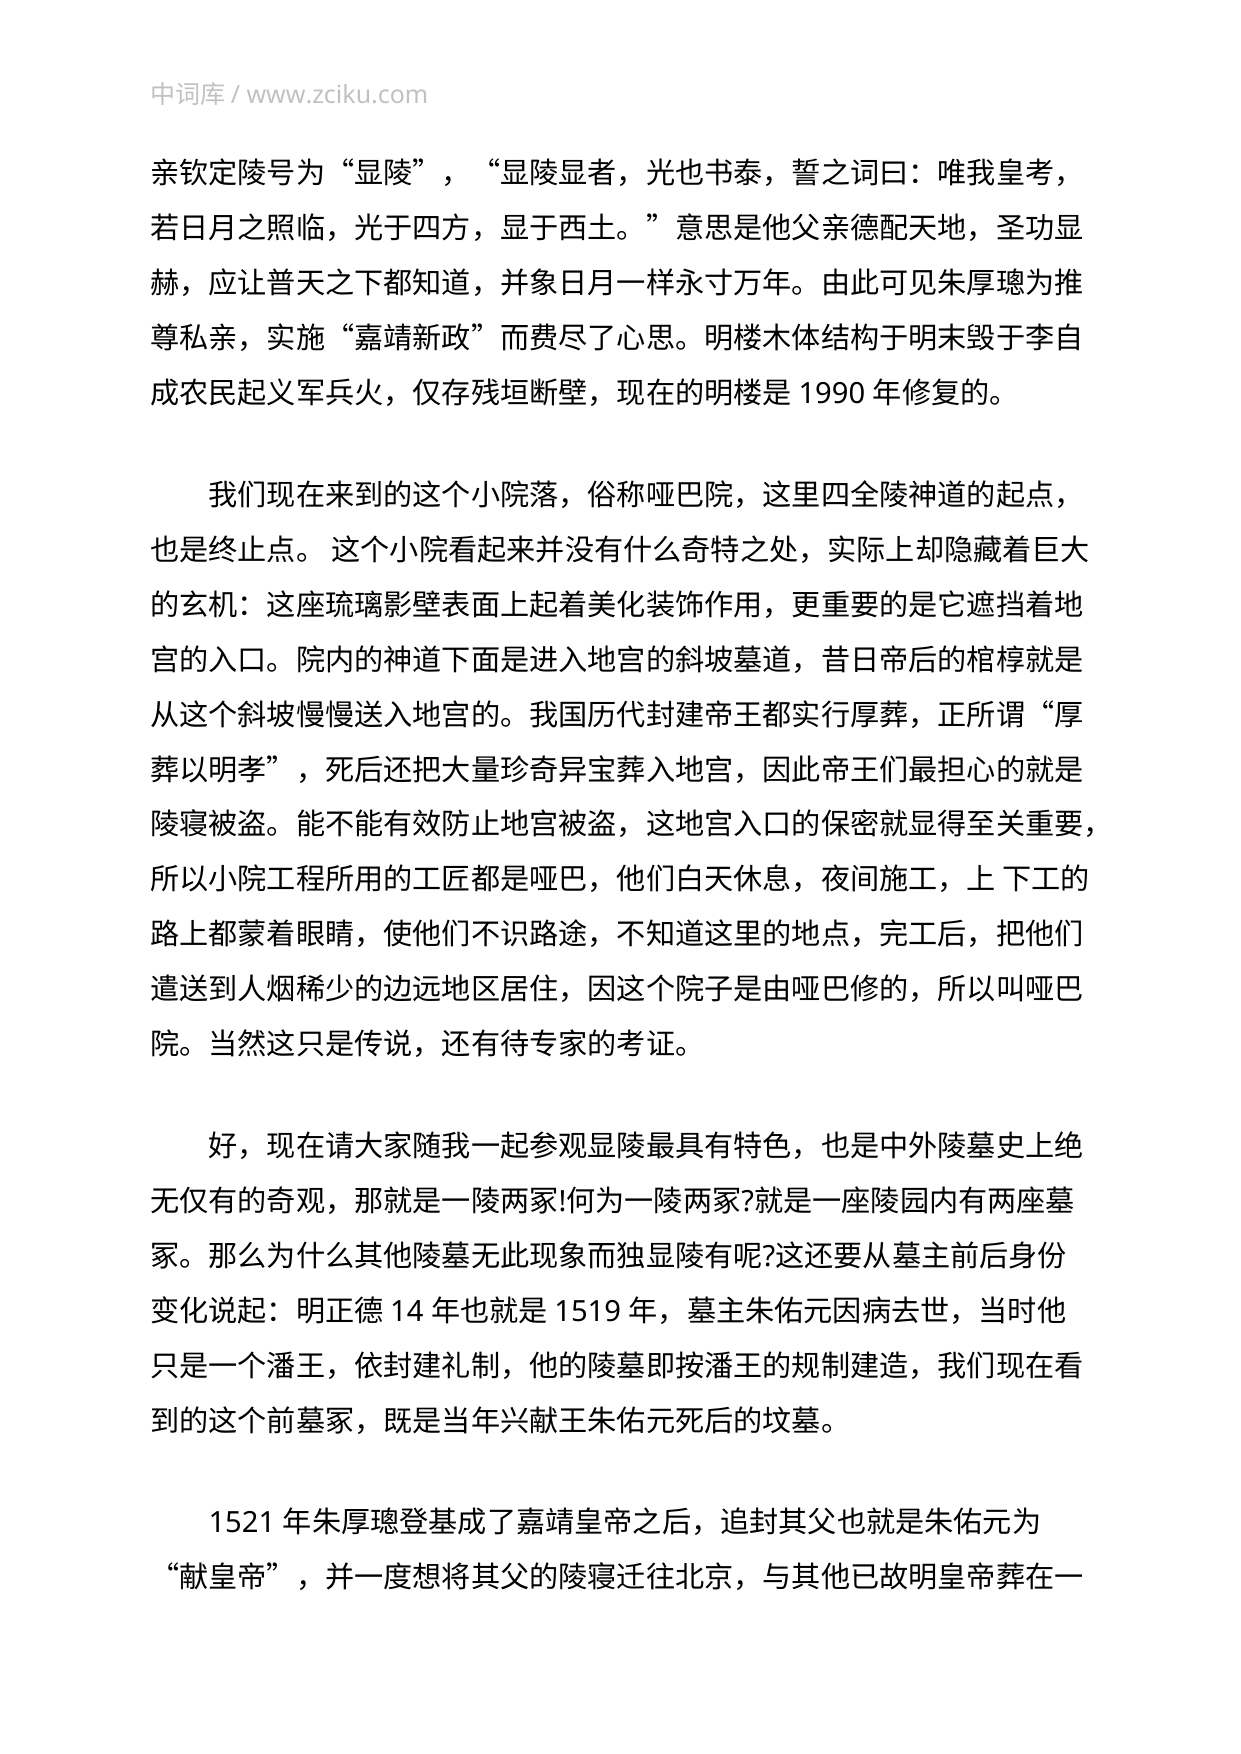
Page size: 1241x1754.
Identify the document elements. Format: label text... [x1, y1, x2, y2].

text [150, 150, 1090, 412]
text 好，现在请大家随我一起参观显陵最具有特色，也是中外陵墓史上绝无仅有的奇观，那就是一陵两冢!何为一陵两冢?就是一座陵园内有两座墓冢。那么为什么其他陵墓无此现象而独显陵有呢?这还要从墓主前后身份变化说起：明正德 14 年也就是 1519 年，墓主朱佑元因病去世，当时他只是一个潘王，依封建礼制，他的陵墓即按潘王的规制建造，我们现在看到的这个前墓冢，既是当年兴献王朱佑元死后的坟墓。 [150, 1122, 1090, 1439]
text 我们现在来到的这个小院落，俗称哑巴院，这里四全陵神道的起点，也是终止点。 这个小院看起来并没有什么奇特之处，实际上却隐藏着巨大的玄机：这座琉璃影壁表面上起着美化装饰作用，更重要的是它遮挡着地宫的入口。院内的神道下面是进入地宫的斜坡墓道，昔日帝后的棺椁就是从这个斜坡慢慢送入地宫的。我国历代封建帝王都实行厚葬，正所谓“厚葬以明孝”，死后还把大量珍奇异宝葬入地宫，因此帝王们最担心的就是陵寝被盗。能不能有效防止地宫被盗，这地宫入口的保密就显得至关重要，所以小院工程所用的工匠都是哑巴，他们白天休息，夜间施工，上 下工的路上都蒙着眼睛，使他们不识路途，不知道这里的地点，完工后，把他们遣送到人烟稀少的边远地区居住，因这个院子是由哑巴修的，所以叫哑巴院。当然这只是传说，还有待专家的考证。 [150, 472, 1090, 1063]
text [150, 1499, 1090, 1596]
